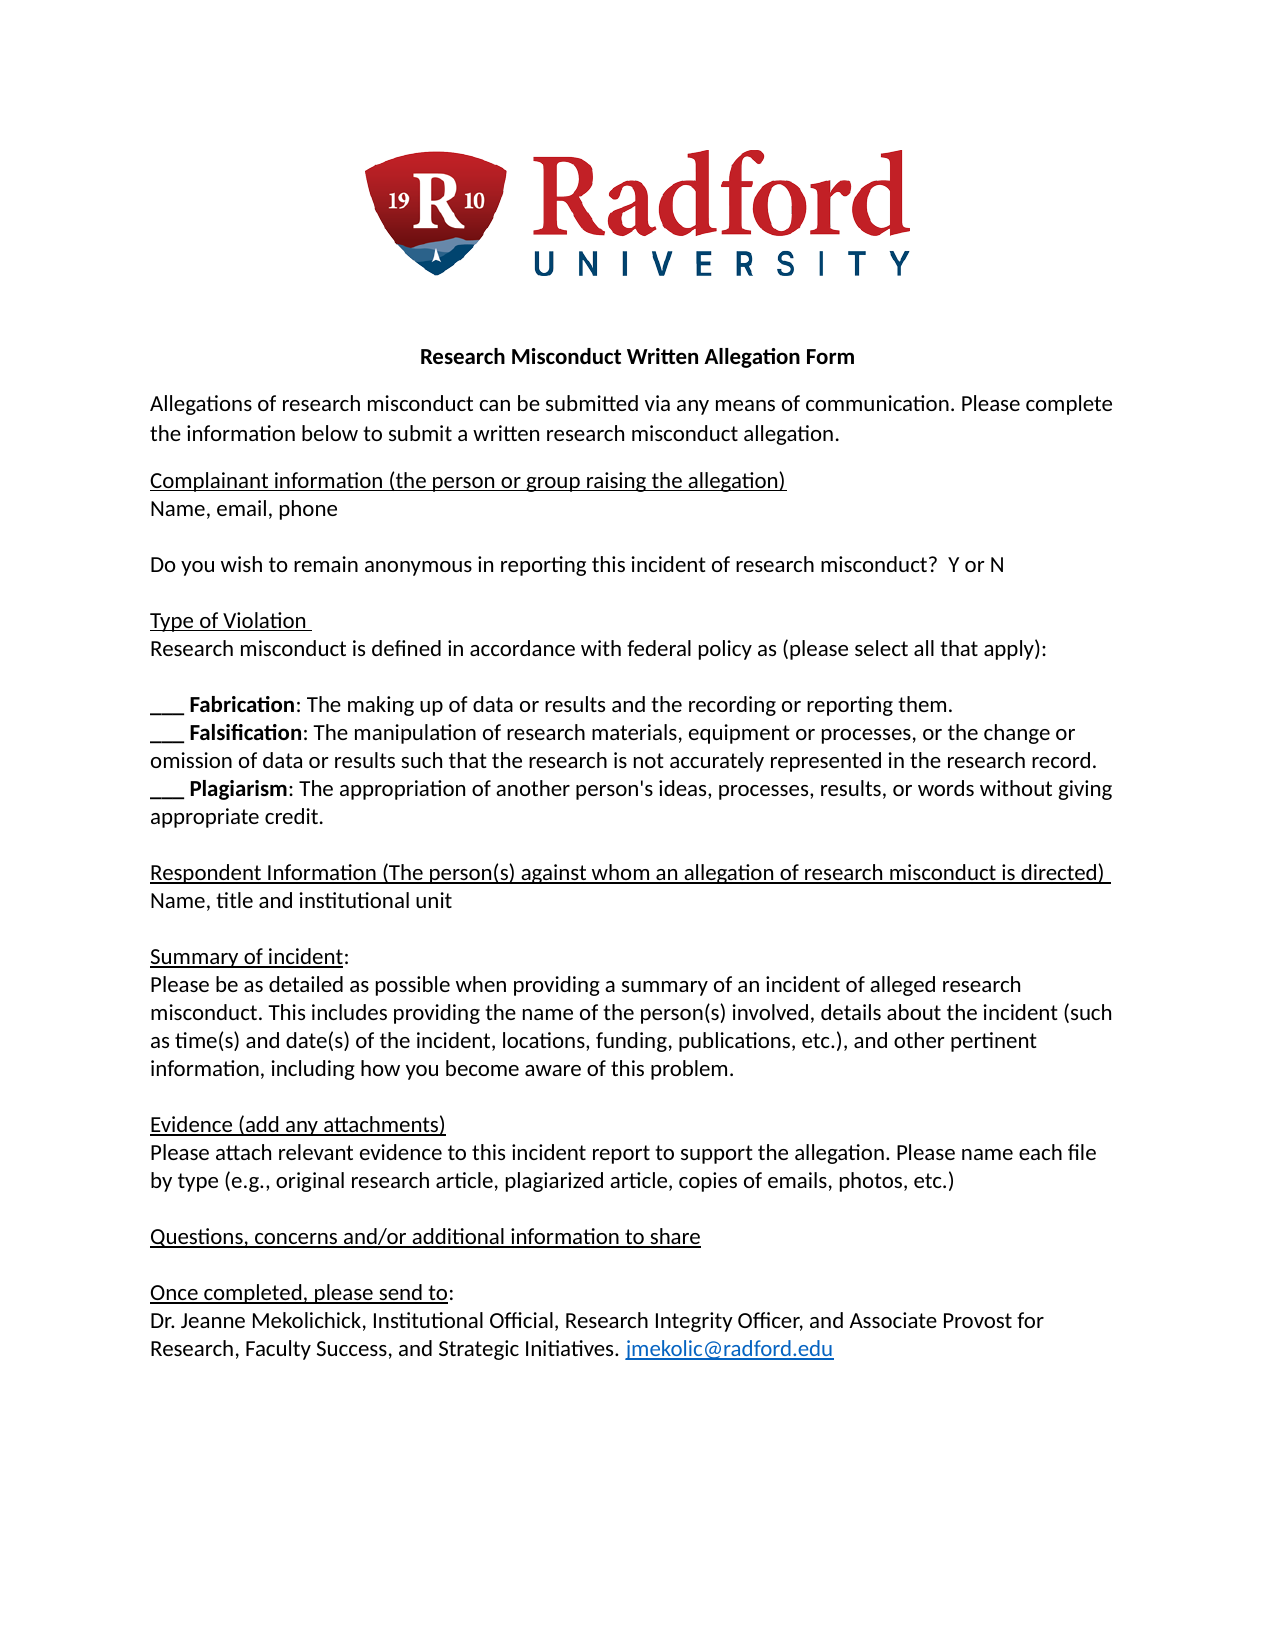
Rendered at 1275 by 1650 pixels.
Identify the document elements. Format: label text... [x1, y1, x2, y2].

text Summary of incident: [150, 942, 1125, 970]
text ___ Falsification: The manipulation of research materials, equipment or processes, or the change or omission of data or results such that the research is not accurately represented in the research record. [150, 718, 1125, 774]
text Evidence (add any attachments) [150, 1110, 1125, 1138]
text ___ Fabrication: The making up of data or results and the recording or reporting them. [150, 690, 1125, 718]
text Please be as detailed as possible when providing a summary of an incident of alleged research misconduct. This includes providing the name of the person(s) involved, details about the incident (such as time(s) and date(s) of the incident, locations, funding, publications, etc.), and other pertinent information, including how you become aware of this problem. [150, 970, 1125, 1082]
text Research Misconduct Written Allegation Form [150, 342, 1125, 370]
text Name, title and institutional unit [150, 886, 1125, 914]
text Questions, concerns and/or additional information to share [150, 1222, 1125, 1250]
text Allegations of research misconduct can be submitted via any means of communication. Please complete the information below to submit a written research misconduct allegation. [150, 389, 1125, 447]
text Research misconduct is defined in accordance with federal policy as (please select all that apply): [150, 634, 1125, 662]
text Complainant information (the person or group raising the allegation) [150, 466, 1125, 494]
text Name, email, phone [150, 494, 1125, 522]
text Please attach relevant evidence to this incident report to support the allegation. Please name each file by type (e.g., original research article, plagiarized article, copies of emails, photos, etc.) [150, 1138, 1125, 1194]
text Type of Violation [150, 606, 1125, 634]
picture [365, 150, 910, 276]
text Do you wish to remain anonymous in reporting this incident of research misconduct? Y or N [150, 550, 1125, 578]
text Respondent Information (The person(s) against whom an allegation of research misconduct is directed) [150, 858, 1125, 886]
text ___ Plagiarism: The appropriation of another person's ideas, processes, results, or words without giving appropriate credit. [150, 774, 1125, 830]
text Dr. Jeanne Mekolichick, Institutional Official, Research Integrity Officer, and Associate Provost for Research, Faculty Success, and Strategic Initiatives. jmekolic@radford.edu [150, 1306, 1125, 1362]
text Once completed, please send to: [150, 1278, 1125, 1306]
